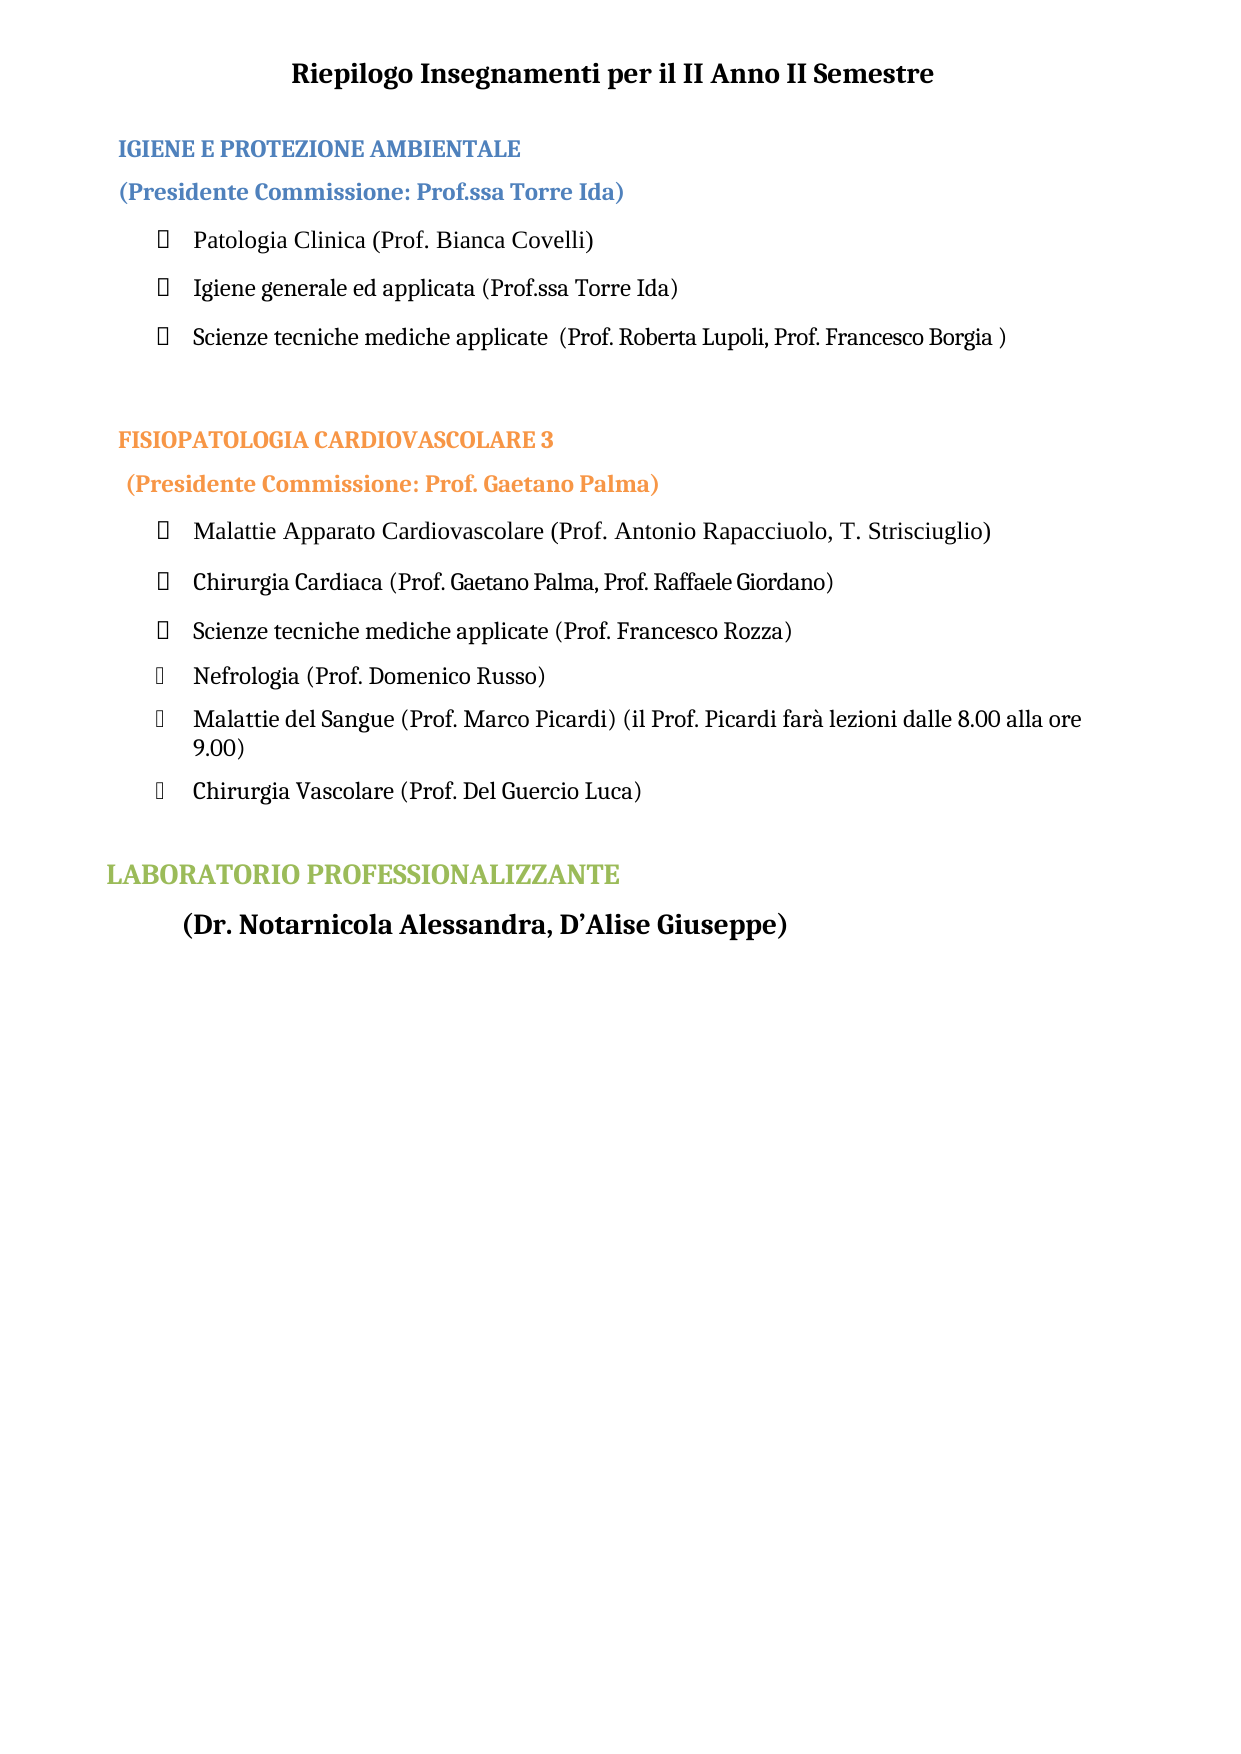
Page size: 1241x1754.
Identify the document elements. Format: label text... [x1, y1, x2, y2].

text (Dr. Notarnicola Alessandra, D’Alise Giuseppe) [779, 914, 1094, 939]
text Riepilogo Insegnamenti per il II Anno II Semestre [118, 57, 1094, 91]
text  Scienze tecniche mediche applicate (Prof. Francesco Rozza) [118, 613, 1094, 647]
list Malattie del Sangue (Prof. Marco Picardi) (il Prof. Picardi farà lezioni dalle 8.00 alla ore 9.00) [155, 705, 1094, 762]
text  Igiene generale ed applicata (Prof.ssa Torre Ida) [156, 270, 1094, 304]
text (Dr. Notarnicola Alessandra, D’Alise Giuseppe) [187, 914, 783, 939]
text  Malattie Apparato Cardiovascolare (Prof. Antonio Rapacciuolo, T. Strisciuglio) [156, 513, 1083, 547]
text IGIENE E PROTEZIONE AMBIENTALE [118, 135, 1094, 163]
text LABORATORIO PROFESSIONALIZZANTE [106, 864, 1094, 889]
text  Patologia Clinica (Prof. Bianca Covelli) [156, 221, 1094, 255]
text (Presidente Commissione: Prof.ssa Torre Ida) [118, 178, 1094, 207]
text  Scienze tecniche mediche applicate (Prof. Roberta Lupoli, Prof. Francesco Borgia ) [118, 319, 1094, 353]
list Nefrologia (Prof. Domenico Russo) [155, 662, 1094, 690]
text (Presidente Commissione: Prof. Gaetano Palma) [118, 469, 1094, 498]
list Chirurgia Vascolare (Prof. Del Guercio Luca) [155, 777, 1094, 806]
text FISIOPATOLOGIA CARDIOVASCOLARE 3 [118, 426, 1094, 455]
text  Chirurgia Cardiaca (Prof. Gaetano Palma, Prof. Raffaele Giordano) [156, 564, 1094, 598]
